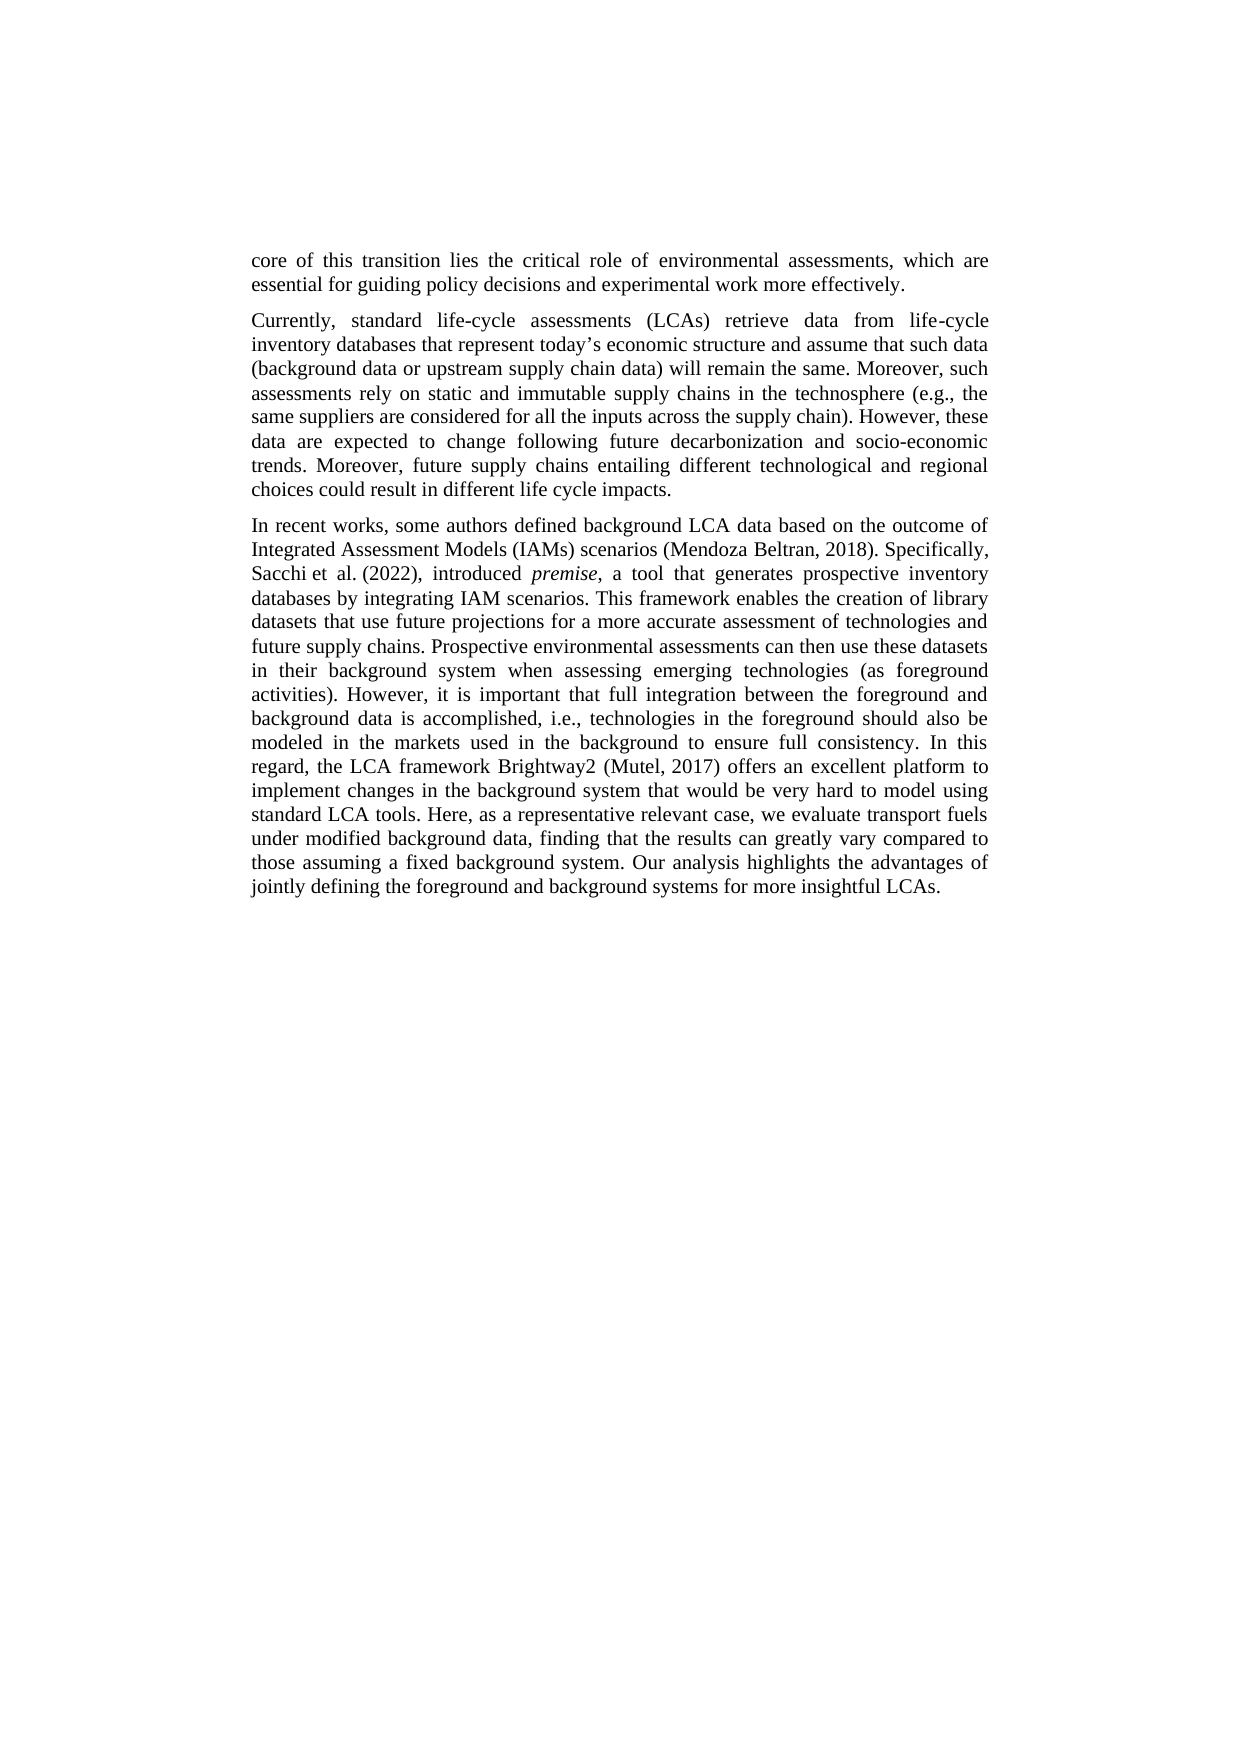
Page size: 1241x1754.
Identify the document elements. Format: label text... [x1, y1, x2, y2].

text Currently, standard life-cycle assessments (LCAs) retrieve data from life-cycle inventory databases that represent today’s economic structure and assume that such data (background data or upstream supply chain data) will remain the same. Moreover, such assessments rely on static and immutable supply chains in the technosphere (e.g., the same suppliers are considered for all the inputs across the supply chain). However, these data are expected to change following future decarbonization and socio-economic trends. Moreover, future supply chains entailing different technological and regional choices could result in different life cycle impacts. [251, 308, 989, 501]
text In recent works, some authors defined background LCA data based on the outcome of Integrated Assessment Models (IAMs) scenarios (Mendoza Beltran, 2018). Specifically, Sacchi et al. (2022), introduced premise, a tool that generates prospective inventory databases by integrating IAM scenarios. This framework enables the creation of library datasets that use future projections for a more accurate assessment of technologies and future supply chains. Prospective environmental assessments can then use these datasets in their background system when assessing emerging technologies (as foreground activities). However, it is important that full integration between the foreground and background data is accomplished, i.e., technologies in the foreground should also be modeled in the markets used in the background to ensure full consistency. In this regard, the LCA framework Brightway2 (Mutel, 2017) offers an excellent platform to implement changes in the background system that would be very hard to model using standard LCA tools. Here, as a representative relevant case, we evaluate transport fuels under modified background data, finding that the results can greatly vary compared to those assuming a fixed background system. Our analysis highlights the advantages of jointly defining the foreground and background systems for more insightful LCAs. [251, 513, 989, 898]
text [251, 248, 989, 296]
